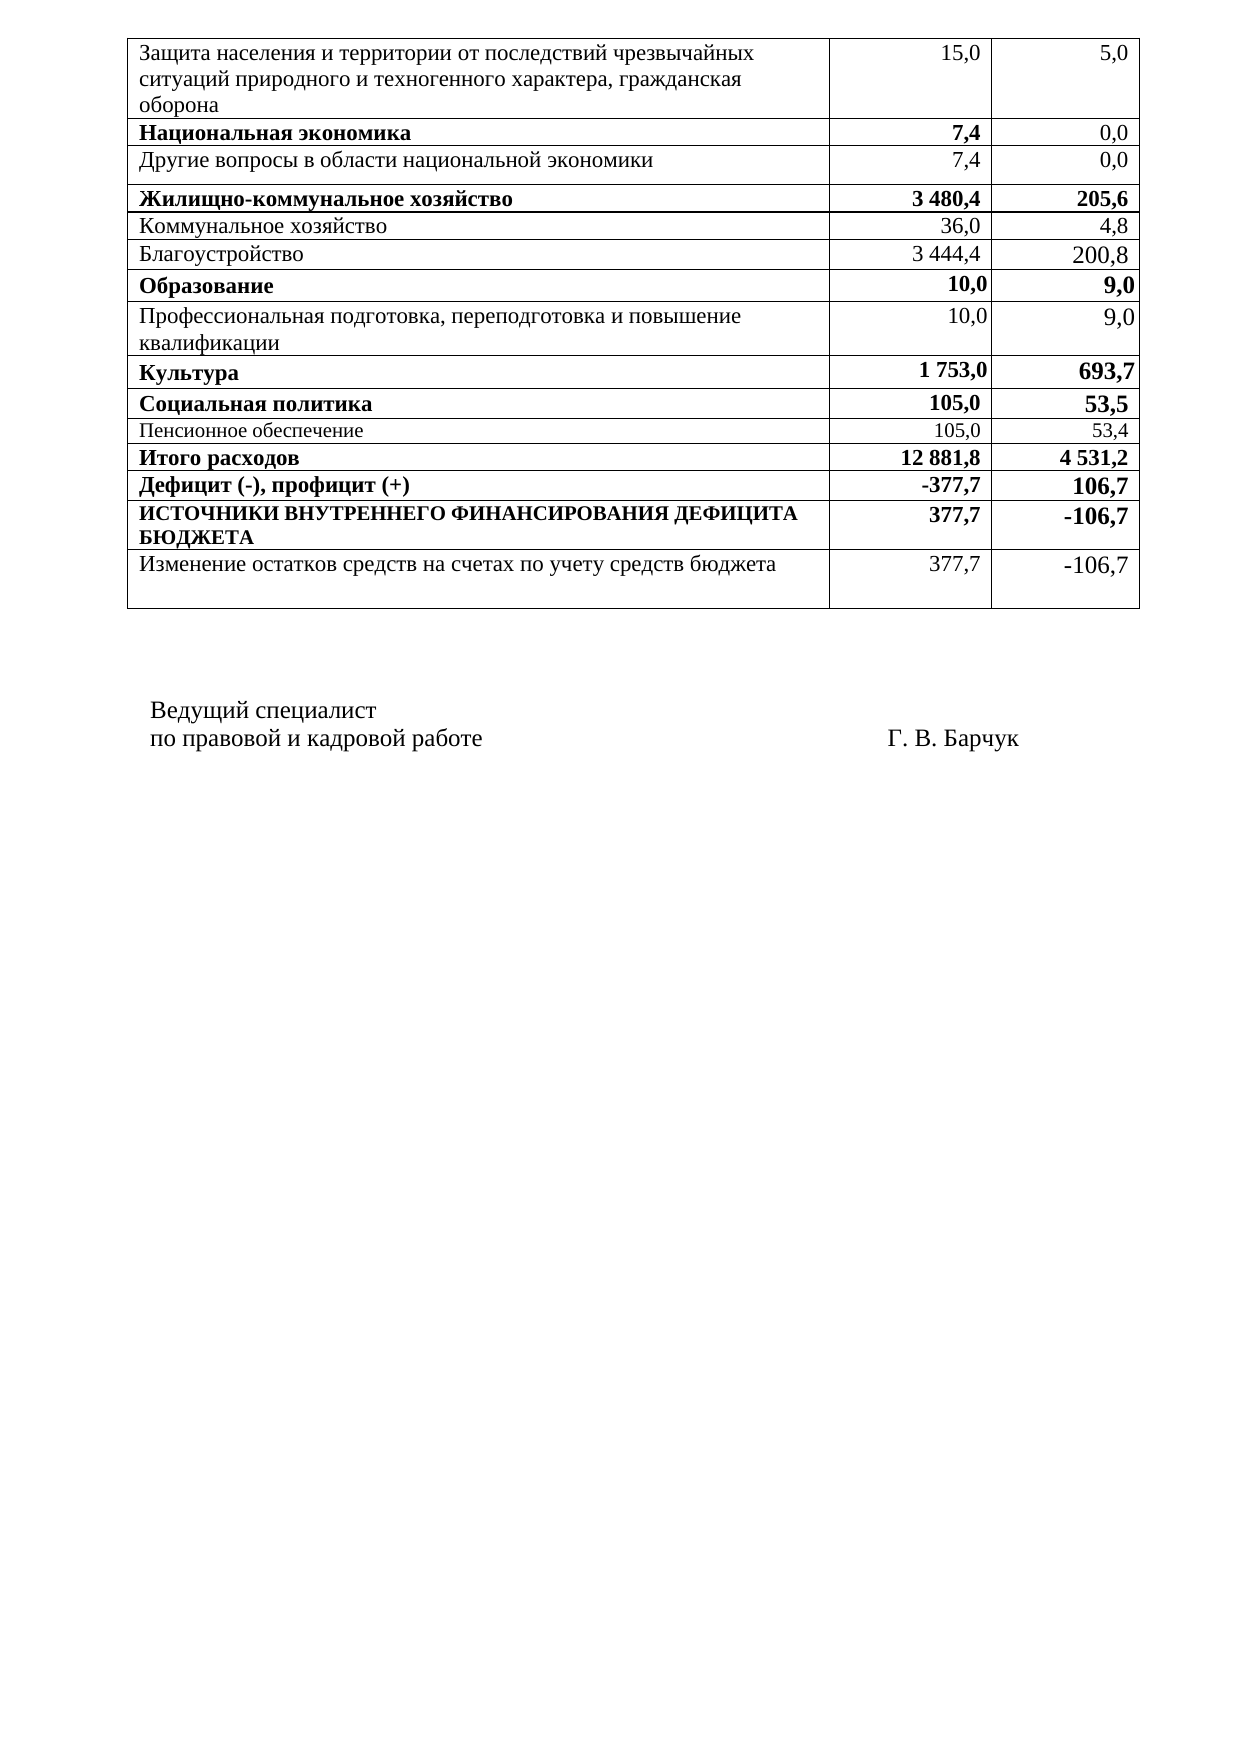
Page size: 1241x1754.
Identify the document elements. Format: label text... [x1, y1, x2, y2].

table_cell Образование [128, 270, 829, 301]
table_cell 7,4 [830, 146, 991, 184]
table_cell Культура [128, 356, 829, 388]
table_cell 15,0 [830, 39, 991, 118]
table_cell 377,7 [830, 501, 991, 549]
table_cell 53,5 [992, 389, 1139, 417]
table_cell 12 881,8 [830, 444, 991, 470]
table_cell Социальная политика [128, 389, 829, 417]
table_cell 9,0 [992, 270, 1139, 301]
table_cell 200,8 [992, 240, 1139, 269]
table_cell 205,6 [992, 185, 1139, 211]
text по правовой и кадровой работе Г. В. Барчук [150, 723, 1152, 752]
table_cell 106,7 [992, 471, 1139, 500]
table_cell Благоустройство [128, 240, 829, 269]
table_cell 53,4 [992, 419, 1139, 442]
table_cell Национальная экономика [128, 119, 829, 145]
table_cell 10,0 [830, 302, 991, 355]
text Ведущий специалист [150, 695, 1152, 723]
table_cell 693,7 [992, 356, 1139, 388]
table_cell 3 444,4 [830, 240, 991, 269]
table_cell Другие вопросы в области национальной экономики [128, 146, 829, 184]
table_cell Изменение остатков средств на счетах по учету средств бюджета [128, 550, 829, 607]
table_cell -377,7 [830, 471, 991, 500]
table_cell Профессиональная подготовка, переподготовка и повышение квалификации [128, 302, 829, 355]
table_cell 10,0 [830, 270, 991, 301]
table_cell Коммунальное хозяйство [128, 213, 829, 239]
table_cell -106,7 [992, 550, 1139, 607]
table_cell 5,0 [992, 39, 1139, 118]
table_cell Дефицит (-), профицит (+) [128, 471, 829, 500]
table_cell 3 480,4 [830, 185, 991, 211]
table_cell 4,8 [992, 213, 1139, 239]
table_cell 7,4 [830, 119, 991, 145]
table_cell 105,0 [830, 389, 991, 417]
table_cell 0,0 [992, 119, 1139, 145]
table_cell ИСТОЧНИКИ ВНУТРЕННЕГО ФИНАНСИРОВАНИЯ ДЕФИЦИТА БЮДЖЕТА [128, 501, 829, 549]
table_cell Защита населения и территории от последствий чрезвычайных ситуаций природного и техногенного характера, гражданская оборона [128, 39, 829, 118]
table_cell 4 531,2 [992, 444, 1139, 470]
table_cell Жилищно-коммунальное хозяйство [128, 185, 829, 211]
table_cell 36,0 [830, 213, 991, 239]
table_cell 1 753,0 [830, 356, 991, 388]
table_cell 377,7 [830, 550, 991, 607]
table_cell Пенсионное обеспечение [128, 419, 829, 442]
table_cell Итого расходов [128, 444, 829, 470]
table_cell 9,0 [992, 302, 1139, 355]
table_cell -106,7 [992, 501, 1139, 549]
table_cell 0,0 [992, 146, 1139, 184]
table_cell 105,0 [830, 419, 991, 442]
